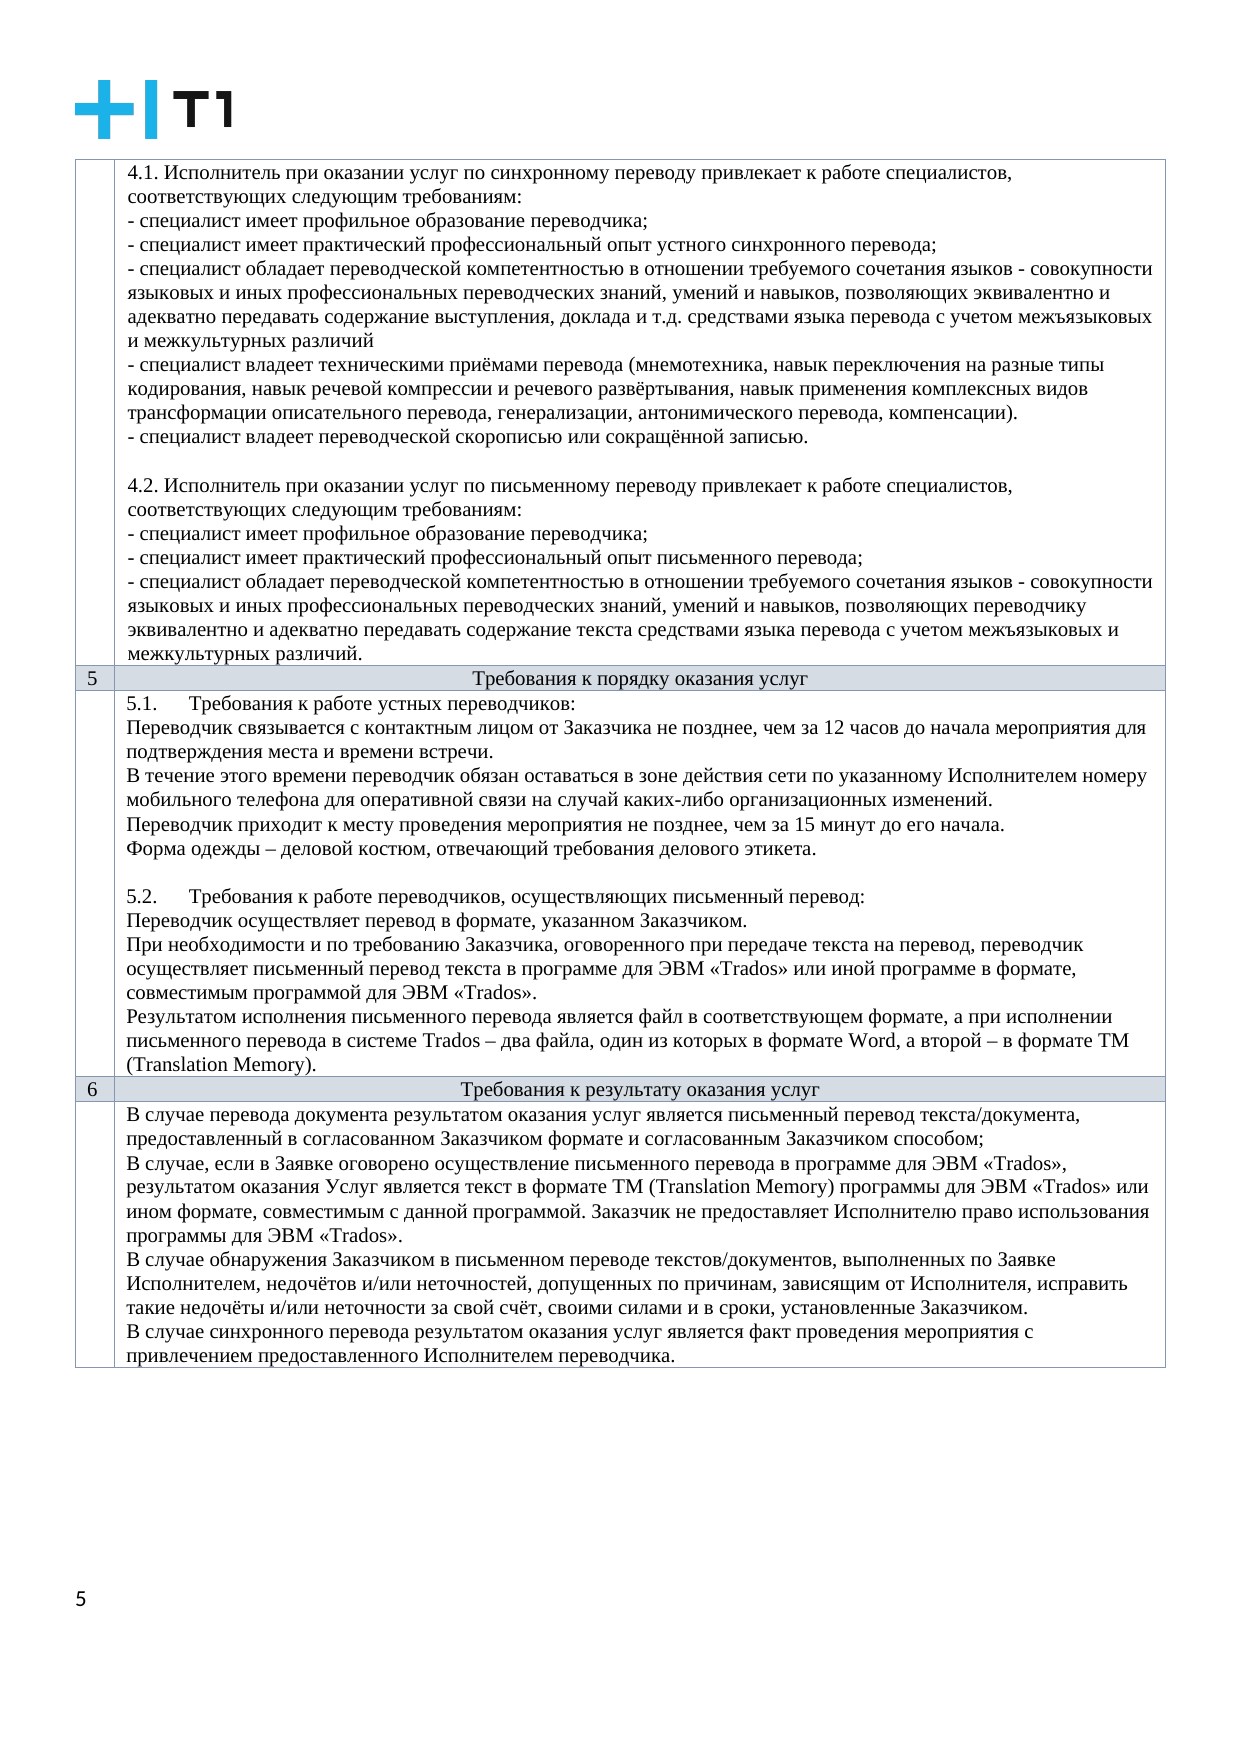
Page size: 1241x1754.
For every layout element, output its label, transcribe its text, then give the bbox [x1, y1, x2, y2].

table_cell [76, 691, 114, 1076]
table_cell [76, 160, 114, 665]
table_cell 6 [76, 1077, 114, 1101]
table_cell 5.1. Требования к работе устных переводчиков: Переводчик связывается с контактным лицом от Заказчика не позднее, чем за 12 часов до начала мероприятия для подтверждения места и времени встречи. В течение этого времени переводчик обязан оставаться в зоне действия сети по указанному Исполнителем номеру мобильного телефона для оперативной связи на случай каких-либо организационных изменений. Переводчик приходит к месту проведения мероприятия не позднее, чем за 15 минут до его начала. Форма одежды – деловой костюм, отвечающий требования делового этикета. 5.2. Требования к работе переводчиков, осуществляющих письменный перевод: Переводчик осуществляет перевод в формате, указанном Заказчиком. При необходимости и по требованию Заказчика, оговоренного при передаче текста на перевод, переводчик осуществляет письменный перевод текста в программе для ЭВМ «Trados» или иной программе в формате, совместимым программой для ЭВМ «Trados». Результатом исполнения письменного перевода является файл в соответствующем формате, а при исполнении письменного перевода в системе Trados – два файла, один из которых в формате Word, а второй – в формате TM (Translation Memory). [115, 691, 1165, 1076]
table_cell Требования к результату оказания услуг [115, 1077, 1165, 1101]
picture [75, 80, 232, 139]
table_cell Требования к порядку оказания услуг [115, 666, 1165, 690]
table_cell [76, 1102, 114, 1367]
table_cell 4.1. Исполнитель при оказании услуг по синхронному переводу привлекает к работе специалистов, соответствующих следующим требованиям: - специалист имеет профильное образование переводчика; - специалист имеет практический профессиональный опыт устного синхронного перевода; - специалист обладает переводческой компетентностью в отношении требуемого сочетания языков - совокупности языковых и иных профессиональных переводческих знаний, умений и навыков, позволяющих эквивалентно и адекватно передавать содержание выступления, доклада и т.д. средствами языка перевода с учетом межъязыковых и межкультурных различий - специалист владеет техническими приёмами перевода (мнемотехника, навык переключения на разные типы кодирования, навык речевой компрессии и речевого развёртывания, навык применения комплексных видов трансформации описательного перевода, генерализации, антонимического перевода, компенсации). - специалист владеет переводческой скорописью или сокращённой записью. 4.2. Исполнитель при оказании услуг по письменному переводу привлекает к работе специалистов, соответствующих следующим требованиям: - специалист имеет профильное образование переводчика; - специалист имеет практический профессиональный опыт письменного перевода; - специалист обладает переводческой компетентностью в отношении требуемого сочетания языков - совокупности языковых и иных профессиональных переводческих знаний, умений и навыков, позволяющих переводчику эквивалентно и адекватно передавать содержание текста средствами языка перевода с учетом межъязыковых и межкультурных различий. [115, 160, 1165, 665]
table_cell 5 [76, 666, 114, 690]
table_cell В случае перевода документа результатом оказания услуг является письменный перевод текста/документа, предоставленный в согласованном Заказчиком формате и согласованным Заказчиком способом; В случае, если в Заявке оговорено осуществление письменного перевода в программе для ЭВМ «Trados», результатом оказания Услуг является текст в формате ТМ (Translation Memory) программы для ЭВМ «Trados» или ином формате, совместимым с данной программой. Заказчик не предоставляет Исполнителю право использования программы для ЭВМ «Trados». В случае обнаружения Заказчиком в письменном переводе текстов/документов, выполненных по Заявке Исполнителем, недочётов и/или неточностей, допущенных по причинам, зависящим от Исполнителя, исправить такие недочёты и/или неточности за свой счёт, своими силами и в сроки, установленные Заказчиком. В случае синхронного перевода результатом оказания услуг является факт проведения мероприятия с привлечением предоставленного Исполнителем переводчика. [115, 1102, 1165, 1367]
